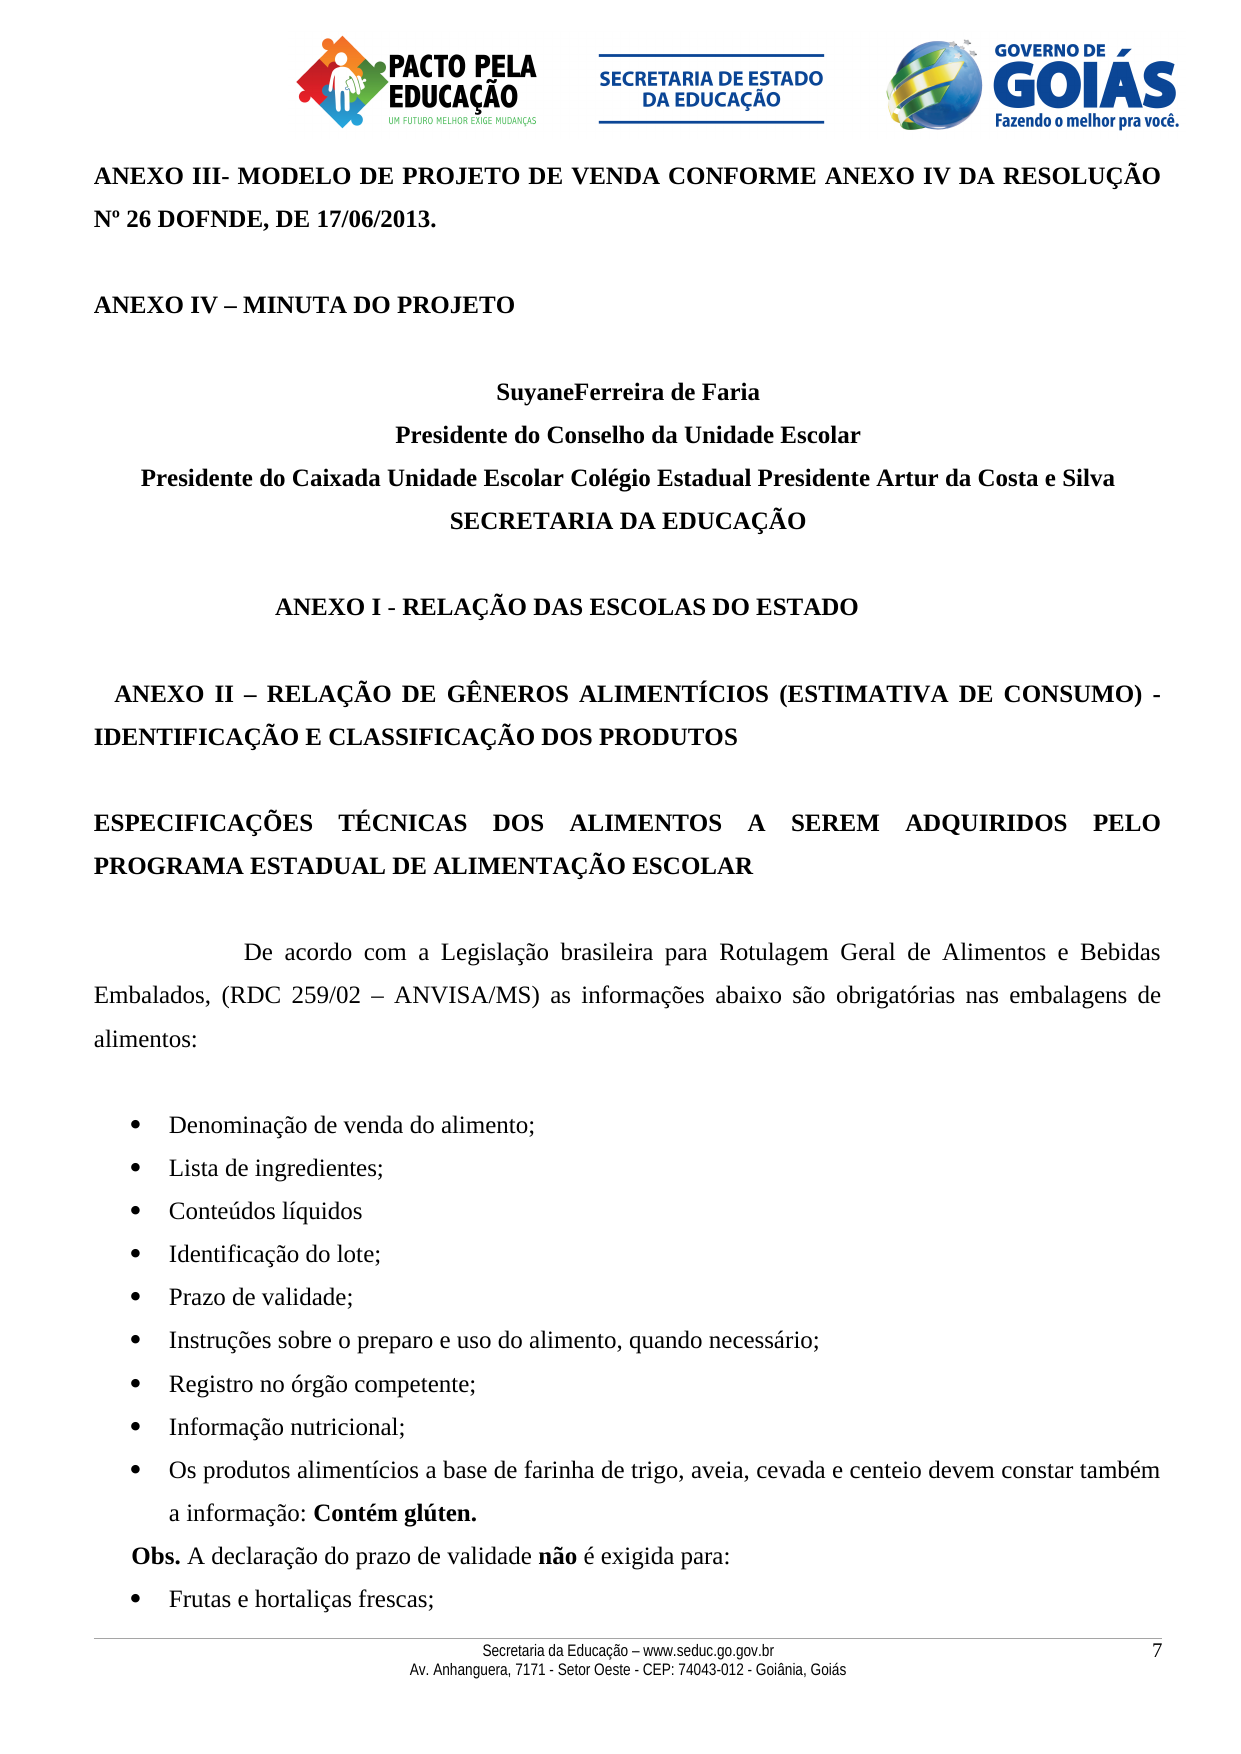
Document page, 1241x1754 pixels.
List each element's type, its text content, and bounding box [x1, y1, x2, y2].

list Os produtos alimentícios a base de farinha de trigo, aveia, cevada e centeio devem constar também a informação: Contém glúten. [131, 1455, 1162, 1527]
text De acordo com a Legislação brasileira para Rotulagem Geral de Alimentos e Bebidas Embalados, (RDC 259/02 – ANVISA/MS) as informações abaixo são obrigatórias nas embalagens de alimentos: [94, 937, 1162, 1052]
text ANEXO II – RELAÇÃO DE GÊNEROS ALIMENTÍCIOS (ESTIMATIVA DE CONSUMO) - IDENTIFICAÇÃO E CLASSIFICAÇÃO DOS PRODUTOS [94, 679, 1162, 751]
text ANEXO I - RELAÇÃO DAS ESCOLAS DO ESTADO [94, 592, 1162, 621]
text ANEXO III- MODELO DE PROJETO DE VENDA CONFORME ANEXO IV DA RESOLUÇÃO Nº 26 DOFNDE, DE 17/06/2013. [94, 161, 1162, 233]
list Registro no órgão competente; [131, 1369, 1162, 1397]
text SuyaneFerreira de Faria [94, 377, 1162, 406]
list Frutas e hortaliças frescas; [131, 1584, 1162, 1613]
list Lista de ingredientes; [131, 1153, 1162, 1182]
list Conteúdos líquidos [131, 1196, 1162, 1225]
text ESPECIFICAÇÕES TÉCNICAS DOS ALIMENTOS A SEREM ADQUIRIDOS PELO PROGRAMA ESTADUAL DE ALIMENTAÇÃO ESCOLAR [94, 808, 1162, 880]
text SECRETARIA DA EDUCAÇÃO [94, 506, 1162, 535]
text ANEXO IV – MINUTA DO PROJETO [94, 291, 1162, 319]
text Obs. A declaração do prazo de validade não é exigida para: [131, 1541, 1162, 1570]
text Presidente do Caixada Unidade Escolar Colégio Estadual Presidente Artur da Costa e Silva [94, 463, 1162, 492]
picture [287, 31, 1186, 139]
text Presidente do Conselho da Unidade Escolar [94, 420, 1162, 449]
list Informação nutricional; [131, 1412, 1162, 1441]
list Identificação do lote; [131, 1239, 1162, 1268]
list Denominação de venda do alimento; [131, 1110, 1162, 1139]
list Instruções sobre o preparo e uso do alimento, quando necessário; [131, 1326, 1162, 1354]
list Prazo de validade; [131, 1282, 1162, 1311]
